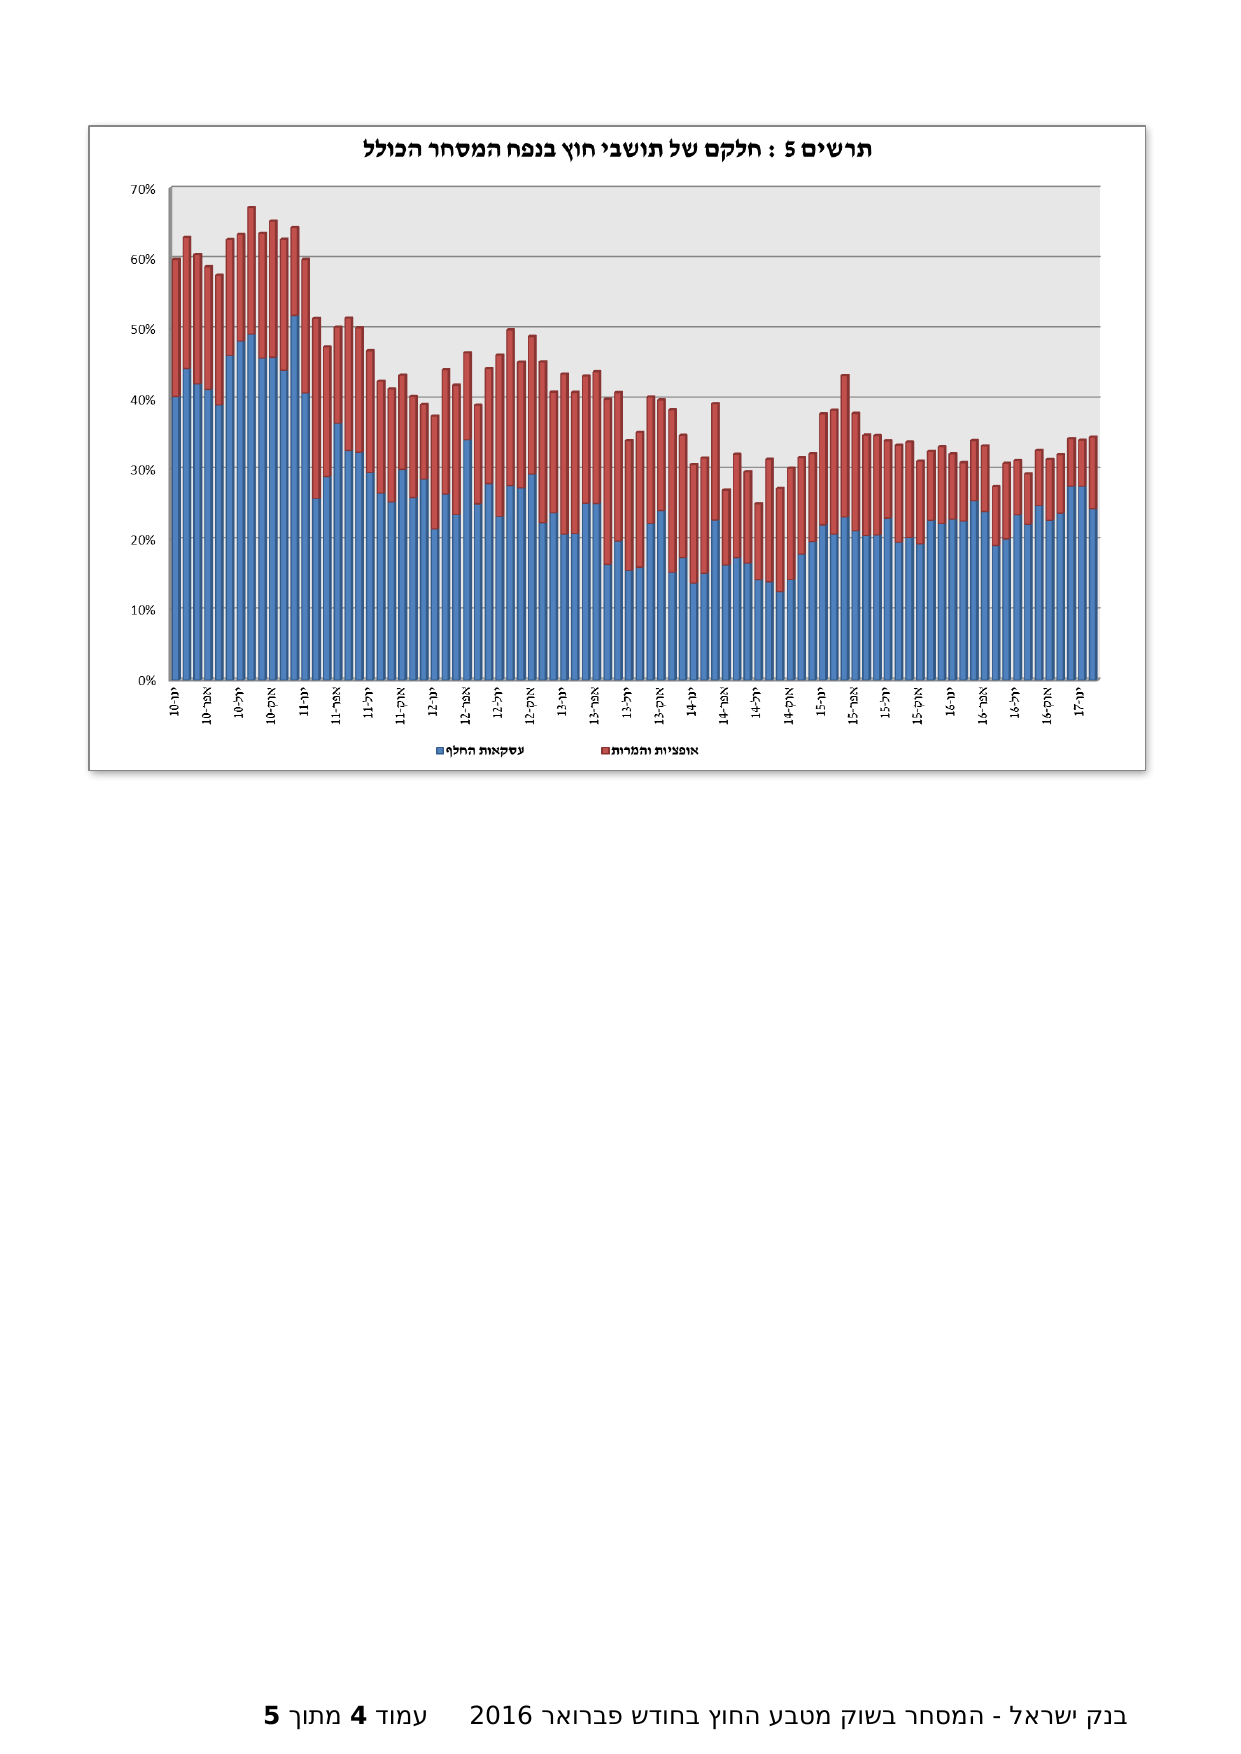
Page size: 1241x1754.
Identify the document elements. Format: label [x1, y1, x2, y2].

picture [88, 125, 1146, 771]
